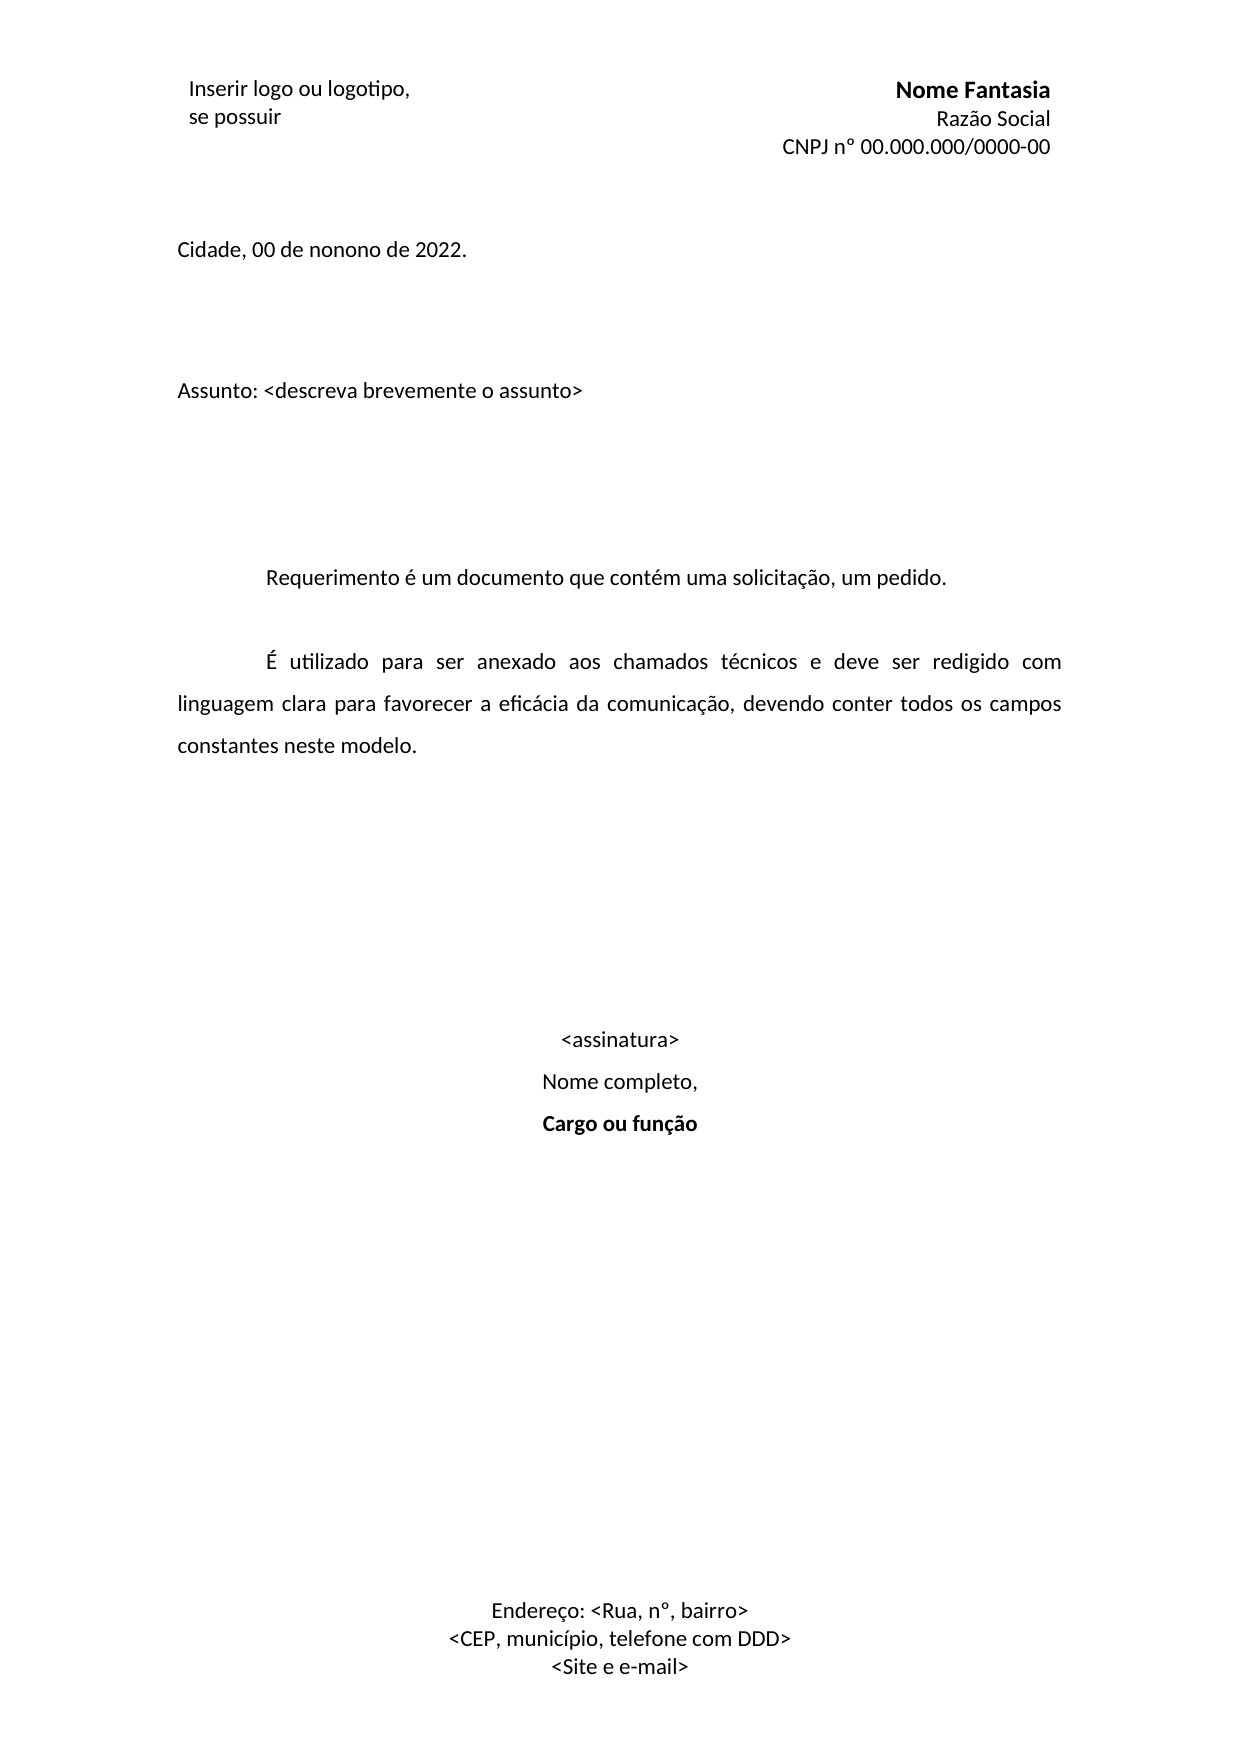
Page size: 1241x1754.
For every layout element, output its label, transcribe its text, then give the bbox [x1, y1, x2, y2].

text É utilizado para ser anexado aos chamados técnicos e deve ser redigido com linguagem clara para favorecer a eficácia da comunicação, devendo conter todos os campos constantes neste modelo. [177, 647, 1063, 759]
text Assunto: <descreva brevemente o assunto> [177, 376, 1063, 404]
text Cargo ou função [177, 1109, 1063, 1137]
text Nome completo, [177, 1067, 1063, 1095]
text Cidade, 00 de nonono de 2022. [177, 235, 1063, 263]
text Requerimento é um documento que contém uma solicitação, um pedido. [177, 563, 1063, 591]
text <assinatura> [177, 1025, 1063, 1053]
